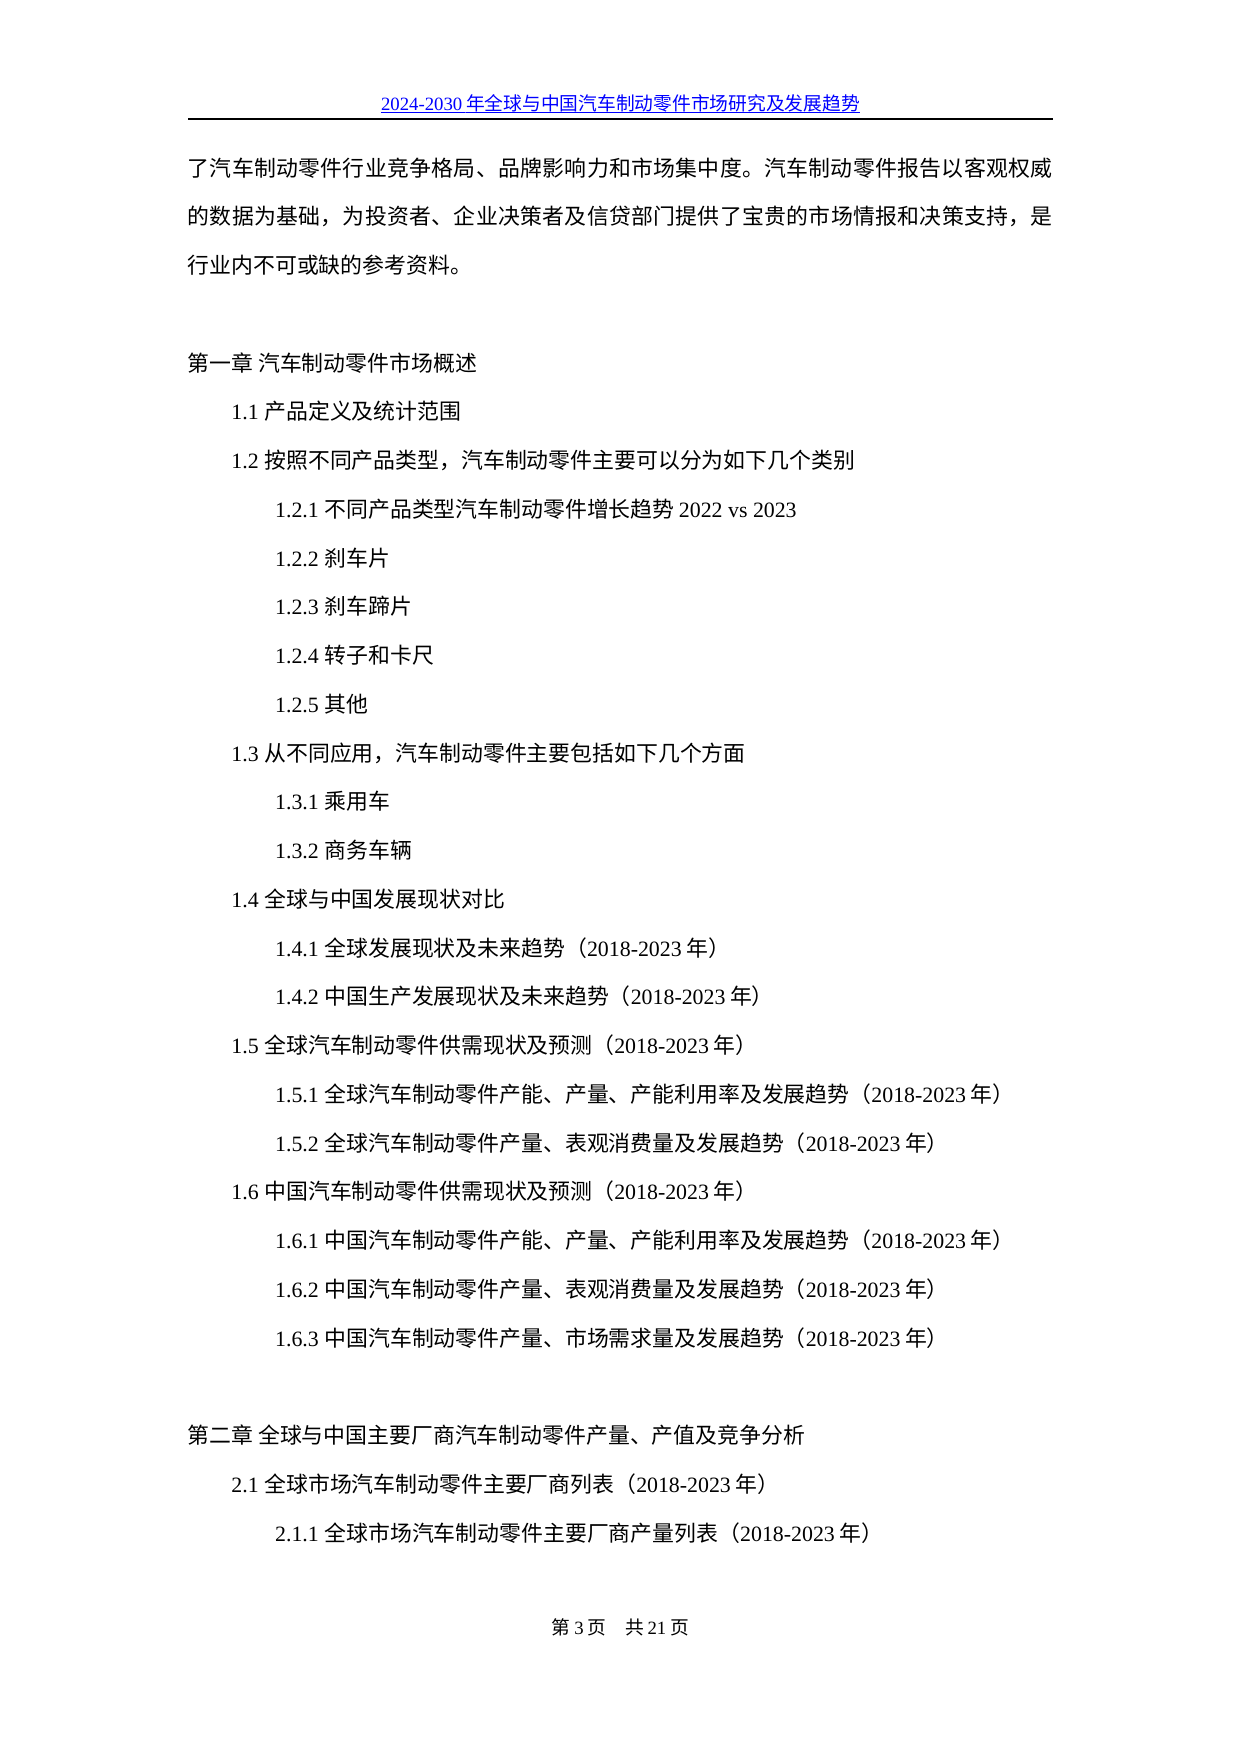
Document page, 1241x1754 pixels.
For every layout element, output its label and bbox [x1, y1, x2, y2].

text [187, 150, 1053, 1548]
